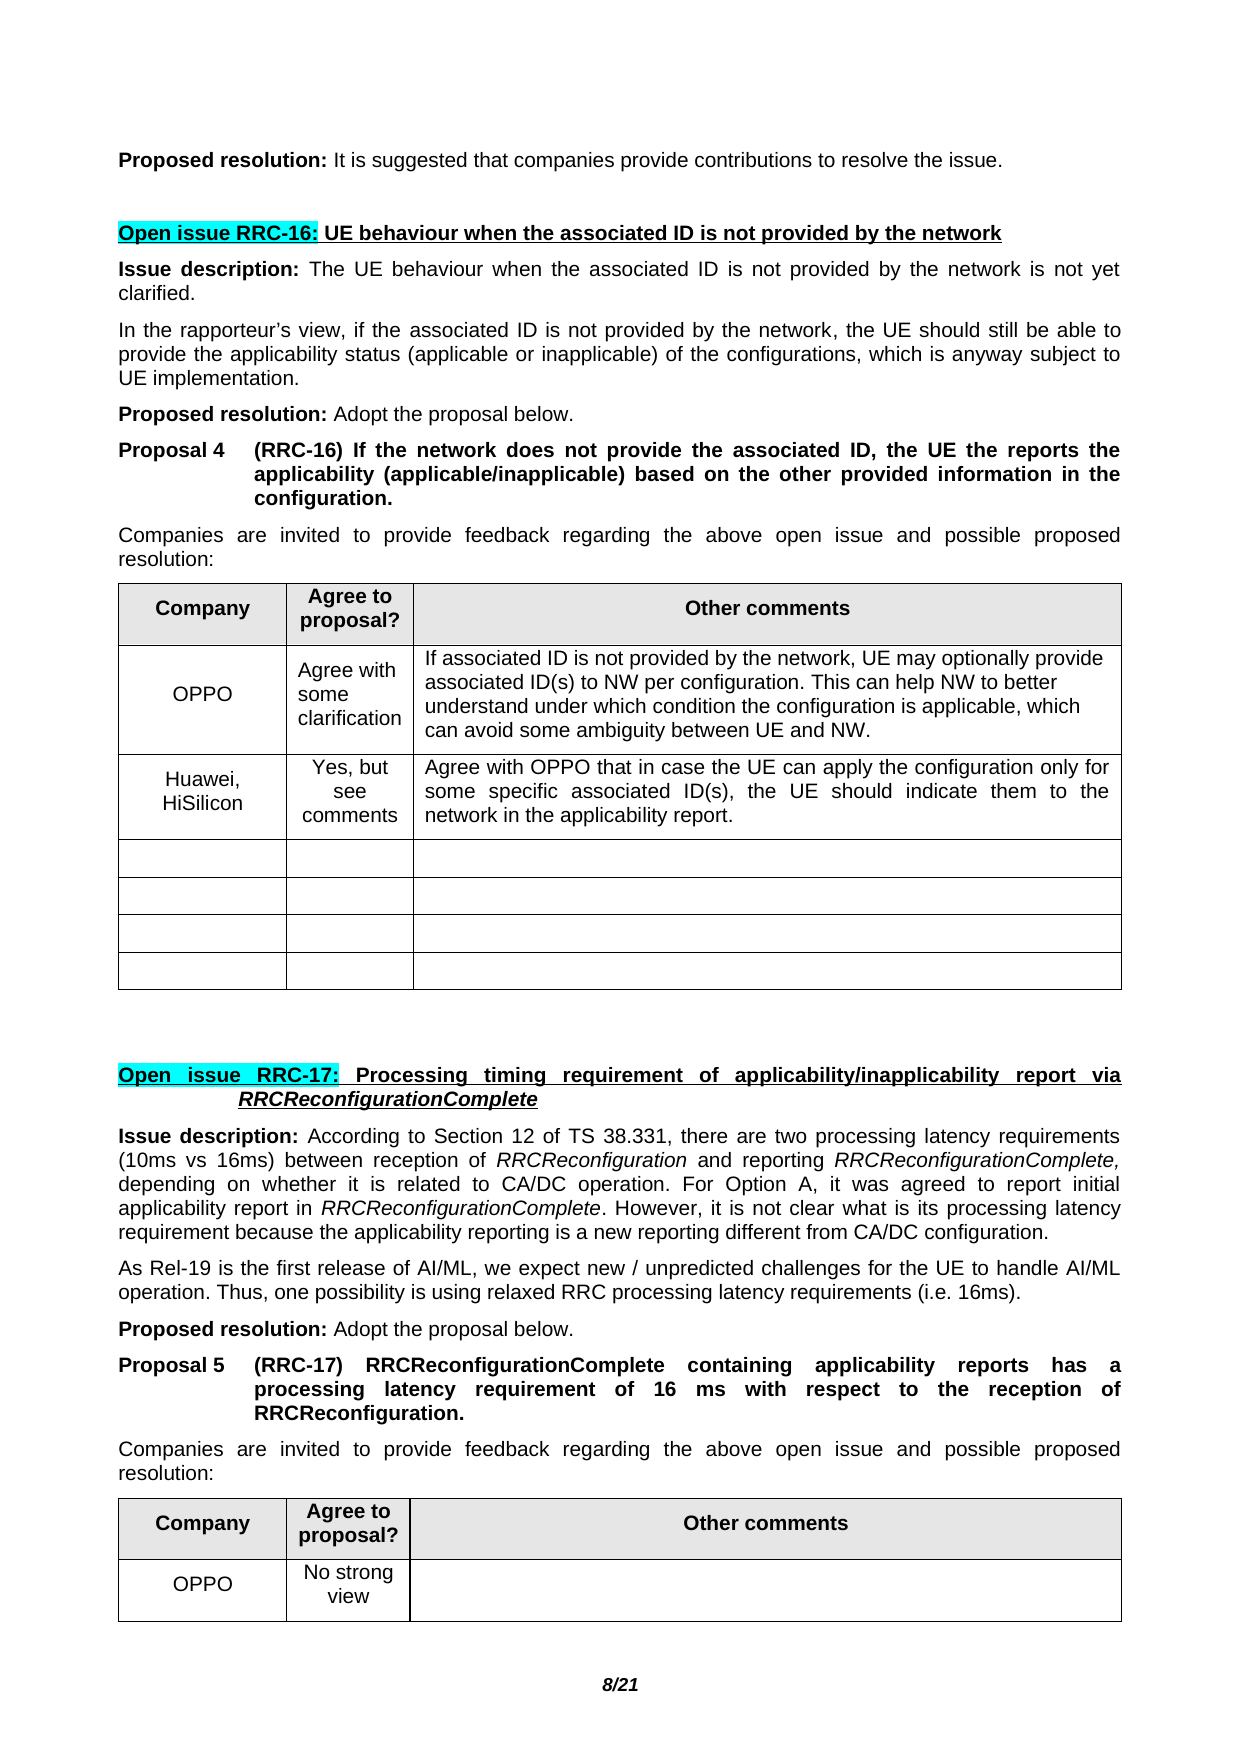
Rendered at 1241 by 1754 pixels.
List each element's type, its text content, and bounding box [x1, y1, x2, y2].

table_header Company [119, 1499, 286, 1559]
table_cell Yes, but see comments [287, 755, 413, 839]
table_cell [119, 953, 286, 989]
text (RRC-17) RRCReconfigurationComplete containing applicability reports has a processing latency requirement of 16 ms with respect to the reception of RRCReconfiguration. [118, 1353, 1122, 1425]
text Companies are invited to provide feedback regarding the above open issue and possible proposed resolution: [118, 1437, 1122, 1485]
text Companies are invited to provide feedback regarding the above open issue and possible proposed resolution: [118, 523, 1122, 571]
table_cell OPPO [119, 1560, 286, 1621]
table_cell If associated ID is not provided by the network, UE may optionally provide associated ID(s) to NW per configuration. This can help NW to better understand under which condition the configuration is applicable, which can avoid some ambiguity between UE and NW. [414, 646, 1121, 754]
table_cell [411, 1560, 1121, 1621]
table_cell Agree with some clarification [287, 646, 413, 754]
text Issue description: According to Section 12 of TS 38.331, there are two processing latency requirements (10ms vs 16ms) between reception of RRCReconfiguration and reporting RRCReconfigurationComplete, depending on whether it is related to CA/DC operation. For Option A, it was agreed to report initial applicability report in RRCReconfigurationComplete. However, it is not clear what is its processing latency requirement because the applicability reporting is a new reporting different from CA/DC configuration. [118, 1124, 1122, 1243]
table_cell [414, 915, 1121, 952]
table_header Company [119, 584, 286, 644]
table_cell [414, 953, 1121, 989]
subtitle Open issue RRC-16: UE behaviour when the associated ID is not provided by the network [318, 221, 1122, 244]
table_header Other comments [411, 1499, 1121, 1559]
table_cell [287, 953, 413, 989]
text (RRC-16) If the network does not provide the associated ID, the UE the reports the applicability (applicable/inapplicable) based on the other provided information in the configuration. [118, 438, 1122, 510]
table_header Agree to proposal? [287, 584, 413, 644]
table_cell OPPO [119, 646, 286, 754]
text In the rapporteur’s view, if the associated ID is not provided by the network, the UE should still be able to provide the applicability status (applicable or inapplicable) of the configurations, which is anyway subject to UE implementation. [118, 317, 1122, 389]
text As Rel-19 is the first release of AI/ML, we expect new / unpredicted challenges for the UE to handle AI/ML operation. Thus, one possibility is using relaxed RRC processing latency requirements (i.e. 16ms). [118, 1256, 1122, 1304]
text Proposed resolution: Adopt the proposal below. [118, 402, 1122, 426]
table_cell Agree with OPPO that in case the UE can apply the configuration only for some specific associated ID(s), the UE should indicate them to the network in the applicability report. [414, 755, 1121, 839]
table_header Agree to proposal? [287, 1499, 409, 1559]
table_header Other comments [414, 584, 1121, 644]
table_cell [119, 878, 286, 914]
table_cell [287, 915, 413, 952]
table_cell [119, 840, 286, 877]
subtitle Open issue RRC-17: Processing timing requirement of applicability/inapplicability report via RRCReconfigurationComplete [339, 1063, 1122, 1084]
table_cell [287, 840, 413, 877]
table_cell No strong view [287, 1560, 409, 1621]
table_cell [414, 840, 1121, 877]
table_cell [119, 915, 286, 952]
text Proposed resolution: Adopt the proposal below. [118, 1316, 1122, 1340]
table_cell [414, 878, 1121, 914]
subtitle Open issue RRC-17: Processing timing requirement of applicability/inapplicability report via RRCReconfigurationComplete [118, 1085, 1122, 1111]
text Proposed resolution: It is suggested that companies provide contributions to resolve the issue. [118, 148, 1122, 172]
table_cell [287, 878, 413, 914]
table_cell Huawei, HiSilicon [119, 755, 286, 839]
text Issue description: The UE behaviour when the associated ID is not provided by the network is not yet clarified. [118, 257, 1122, 305]
